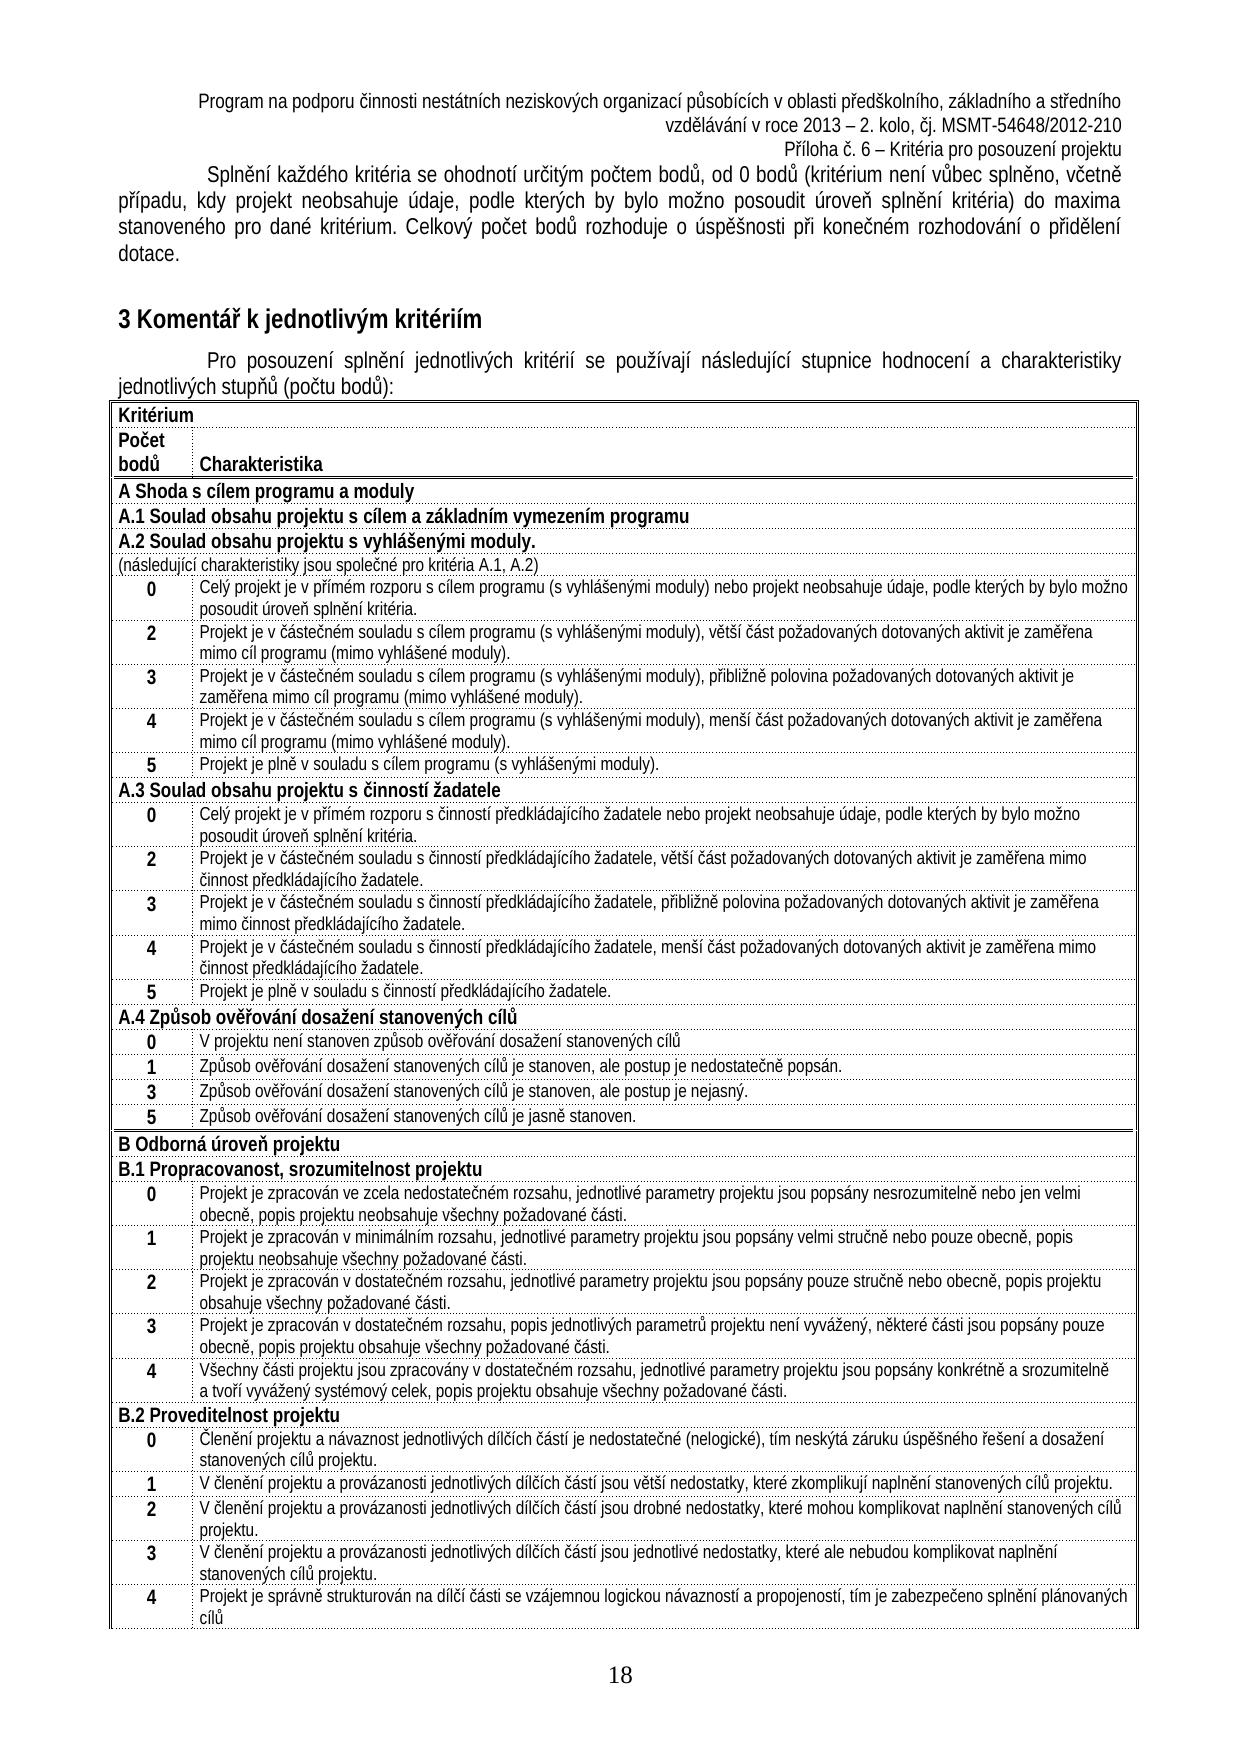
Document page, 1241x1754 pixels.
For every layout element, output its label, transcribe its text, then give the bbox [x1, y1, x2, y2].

table_cell Projekt je zpracován v dostatečném rozsahu, popis jednotlivých parametrů projektu není vyvážený, některé části jsou popsány pouze obecně, popis projektu obsahuje všechny požadované části. [192, 1313, 1136, 1357]
table_cell V členění projektu a provázanosti jednotlivých dílčích částí jsou jednotlivé nedostatky, které ale nebudou komplikovat naplnění stanovených cílů projektu. [192, 1540, 1136, 1584]
table_cell 4 [112, 1584, 192, 1628]
table_cell Charakteristika [192, 427, 1136, 476]
table_cell Projekt je v částečném souladu s cílem programu (s vyhlášenými moduly), menší část požadovaných dotovaných aktivit je zaměřena mimo cíl programu (mimo vyhlášené moduly). [192, 708, 1136, 752]
table_cell Projekt je v částečném souladu s činností předkládajícího žadatele, větší část požadovaných dotovaných aktivit je zaměřena mimo činnost předkládajícího žadatele. [192, 846, 1136, 890]
table_cell 0 [112, 1181, 192, 1225]
table_cell Celý projekt je v přímém rozporu s cílem programu (s vyhlášenými moduly) nebo projekt neobsahuje údaje, podle kterých by bylo možno posoudit úroveň splnění kritéria. [192, 575, 1136, 619]
text Splnění každého kritéria se ohodnotí určitým počtem bodů, od 0 bodů (kritérium není vůbec splněno, včetně případu, kdy projekt neobsahuje údaje, podle kterých by bylo možno posoudit úroveň splnění kritéria) do maxima stanoveného pro dané kritérium. Celkový počet bodů rozhoduje o úspěšnosti při konečném rozhodování o přidělení dotace. [118, 161, 1122, 266]
table_cell 3 [112, 1079, 192, 1104]
subtitle 3 Komentář k jednotlivým kritériím [118, 303, 1122, 334]
table_cell Způsob ověřování dosažení stanovených cílů je jasně stanoven. [192, 1104, 1136, 1129]
table_cell 5 [112, 979, 192, 1004]
table_cell Způsob ověřování dosažení stanovených cílů je stanoven, ale postup je nejasný. [192, 1079, 1136, 1104]
table_cell 1 [112, 1054, 192, 1079]
table_cell 0 [112, 1029, 192, 1054]
table_cell 1 [112, 1225, 192, 1269]
table_cell 3 [112, 664, 192, 708]
text Pro posouzení splnění jednotlivých kritérií se používají následující stupnice hodnocení a charakteristiky jednotlivých stupňů (počtu bodů): [118, 347, 1122, 400]
table_cell 3 [112, 890, 192, 934]
table_cell B.2 Proveditelnost projektu [112, 1402, 1136, 1427]
table_cell V členění projektu a provázanosti jednotlivých dílčích částí jsou větší nedostatky, které zkomplikují naplnění stanovených cílů projektu. [192, 1471, 1136, 1496]
table_cell 2 [112, 1496, 192, 1540]
table_cell Projekt je plně v souladu s cílem programu (s vyhlášenými moduly). [192, 752, 1136, 777]
table_cell 2 [112, 1269, 192, 1313]
table_cell 3 [112, 1313, 192, 1357]
table_cell 3 [112, 1540, 192, 1584]
table_cell 0 [112, 802, 192, 846]
table_cell 1 [112, 1471, 192, 1496]
table_cell Způsob ověřování dosažení stanovených cílů je stanoven, ale postup je nedostatečně popsán. [192, 1054, 1136, 1079]
table_cell B Odborná úroveň projektu [112, 1129, 1136, 1156]
table_cell B.1 Propracovanost, srozumitelnost projektu [112, 1156, 1136, 1181]
table_cell V projektu není stanoven způsob ověřování dosažení stanovených cílů [192, 1029, 1136, 1054]
table_cell Projekt je zpracován v dostatečném rozsahu, jednotlivé parametry projektu jsou popsány pouze stručně nebo obecně, popis projektu obsahuje všechny požadované části. [192, 1269, 1136, 1313]
table_cell A.1 Soulad obsahu projektu s cílem a základním vymezením programu [112, 503, 1136, 528]
table_cell Celý projekt je v přímém rozporu s činností předkládajícího žadatele nebo projekt neobsahuje údaje, podle kterých by bylo možno posoudit úroveň splnění kritéria. [192, 802, 1136, 846]
table_cell 4 [112, 1358, 192, 1402]
table_cell Projekt je správně strukturován na dílčí části se vzájemnou logickou návazností a propojeností, tím je zabezpečeno splnění plánovaných cílů [192, 1584, 1136, 1628]
table_cell 4 [112, 708, 192, 752]
table_cell 5 [112, 1104, 192, 1129]
table_cell (následující charakteristiky jsou společné pro kritéria A.1, A.2) [112, 553, 1136, 575]
table_cell Projekt je v částečném souladu s cílem programu (s vyhlášenými moduly), přibližně polovina požadovaných dotovaných aktivit je zaměřena mimo cíl programu (mimo vyhlášené moduly). [192, 664, 1136, 708]
table_cell 4 [112, 935, 192, 979]
table_cell Projekt je zpracován v minimálním rozsahu, jednotlivé parametry projektu jsou popsány velmi stručně nebo pouze obecně, popis projektu neobsahuje všechny požadované části. [192, 1225, 1136, 1269]
table_header Kritérium [112, 403, 1136, 427]
table_cell Projekt je zpracován ve zcela nedostatečném rozsahu, jednotlivé parametry projektu jsou popsány nesrozumitelně nebo jen velmi obecně, popis projektu neobsahuje všechny požadované části. [192, 1181, 1136, 1225]
table_cell 2 [112, 620, 192, 664]
table_cell 5 [112, 752, 192, 777]
table_cell A.2 Soulad obsahu projektu s vyhlášenými moduly. [112, 528, 1136, 553]
table_cell Projekt je v částečném souladu s činností předkládajícího žadatele, menší část požadovaných dotovaných aktivit je zaměřena mimo činnost předkládajícího žadatele. [192, 935, 1136, 979]
table_cell A.4 Způsob ověřování dosažení stanovených cílů [112, 1004, 1136, 1029]
table_cell Členění projektu a návaznost jednotlivých dílčích částí je nedostatečné (nelogické), tím neskýtá záruku úspěšného řešení a dosažení stanovených cílů projektu. [192, 1427, 1136, 1471]
table_cell Projekt je v částečném souladu s cílem programu (s vyhlášenými moduly), větší část požadovaných dotovaných aktivit je zaměřena mimo cíl programu (mimo vyhlášené moduly). [192, 620, 1136, 664]
table_cell V členění projektu a provázanosti jednotlivých dílčích částí jsou drobné nedostatky, které mohou komplikovat naplnění stanovených cílů projektu. [192, 1496, 1136, 1540]
table_cell Počet bodů [112, 427, 192, 476]
table_cell 0 [112, 575, 192, 619]
table_cell Všechny části projektu jsou zpracovány v dostatečném rozsahu, jednotlivé parametry projektu jsou popsány konkrétně a srozumitelně a tvoří vyvážený systémový celek, popis projektu obsahuje všechny požadované části. [192, 1358, 1136, 1402]
table_cell 0 [112, 1427, 192, 1471]
table_cell A Shoda s cílem programu a moduly [112, 476, 1136, 503]
table_cell 2 [112, 846, 192, 890]
table_cell Projekt je v částečném souladu s činností předkládajícího žadatele, přibližně polovina požadovaných dotovaných aktivit je zaměřena mimo činnost předkládajícího žadatele. [192, 890, 1136, 934]
table_cell A.3 Soulad obsahu projektu s činností žadatele [112, 777, 1136, 802]
table_cell Projekt je plně v souladu s činností předkládajícího žadatele. [192, 979, 1136, 1004]
